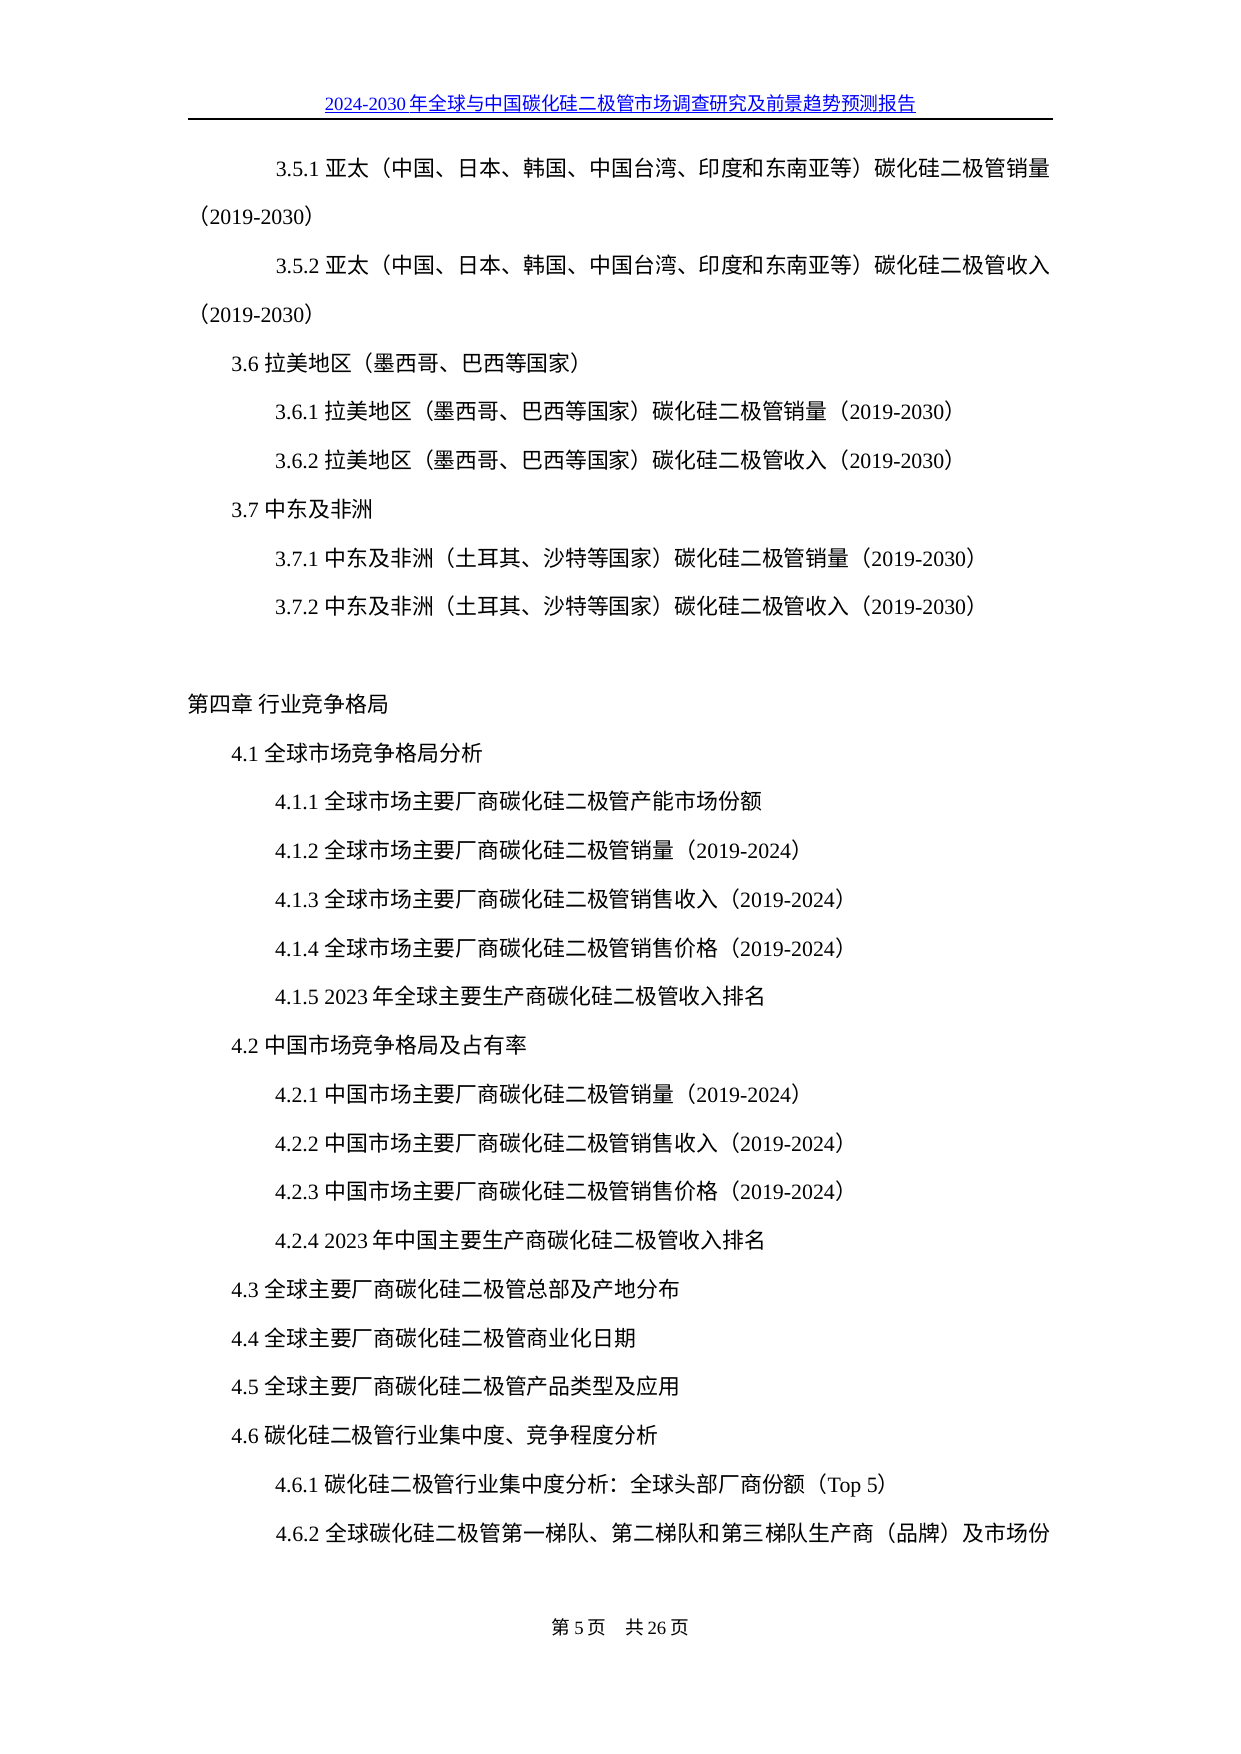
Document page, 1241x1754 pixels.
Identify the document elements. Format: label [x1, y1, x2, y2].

text [187, 150, 1053, 1548]
